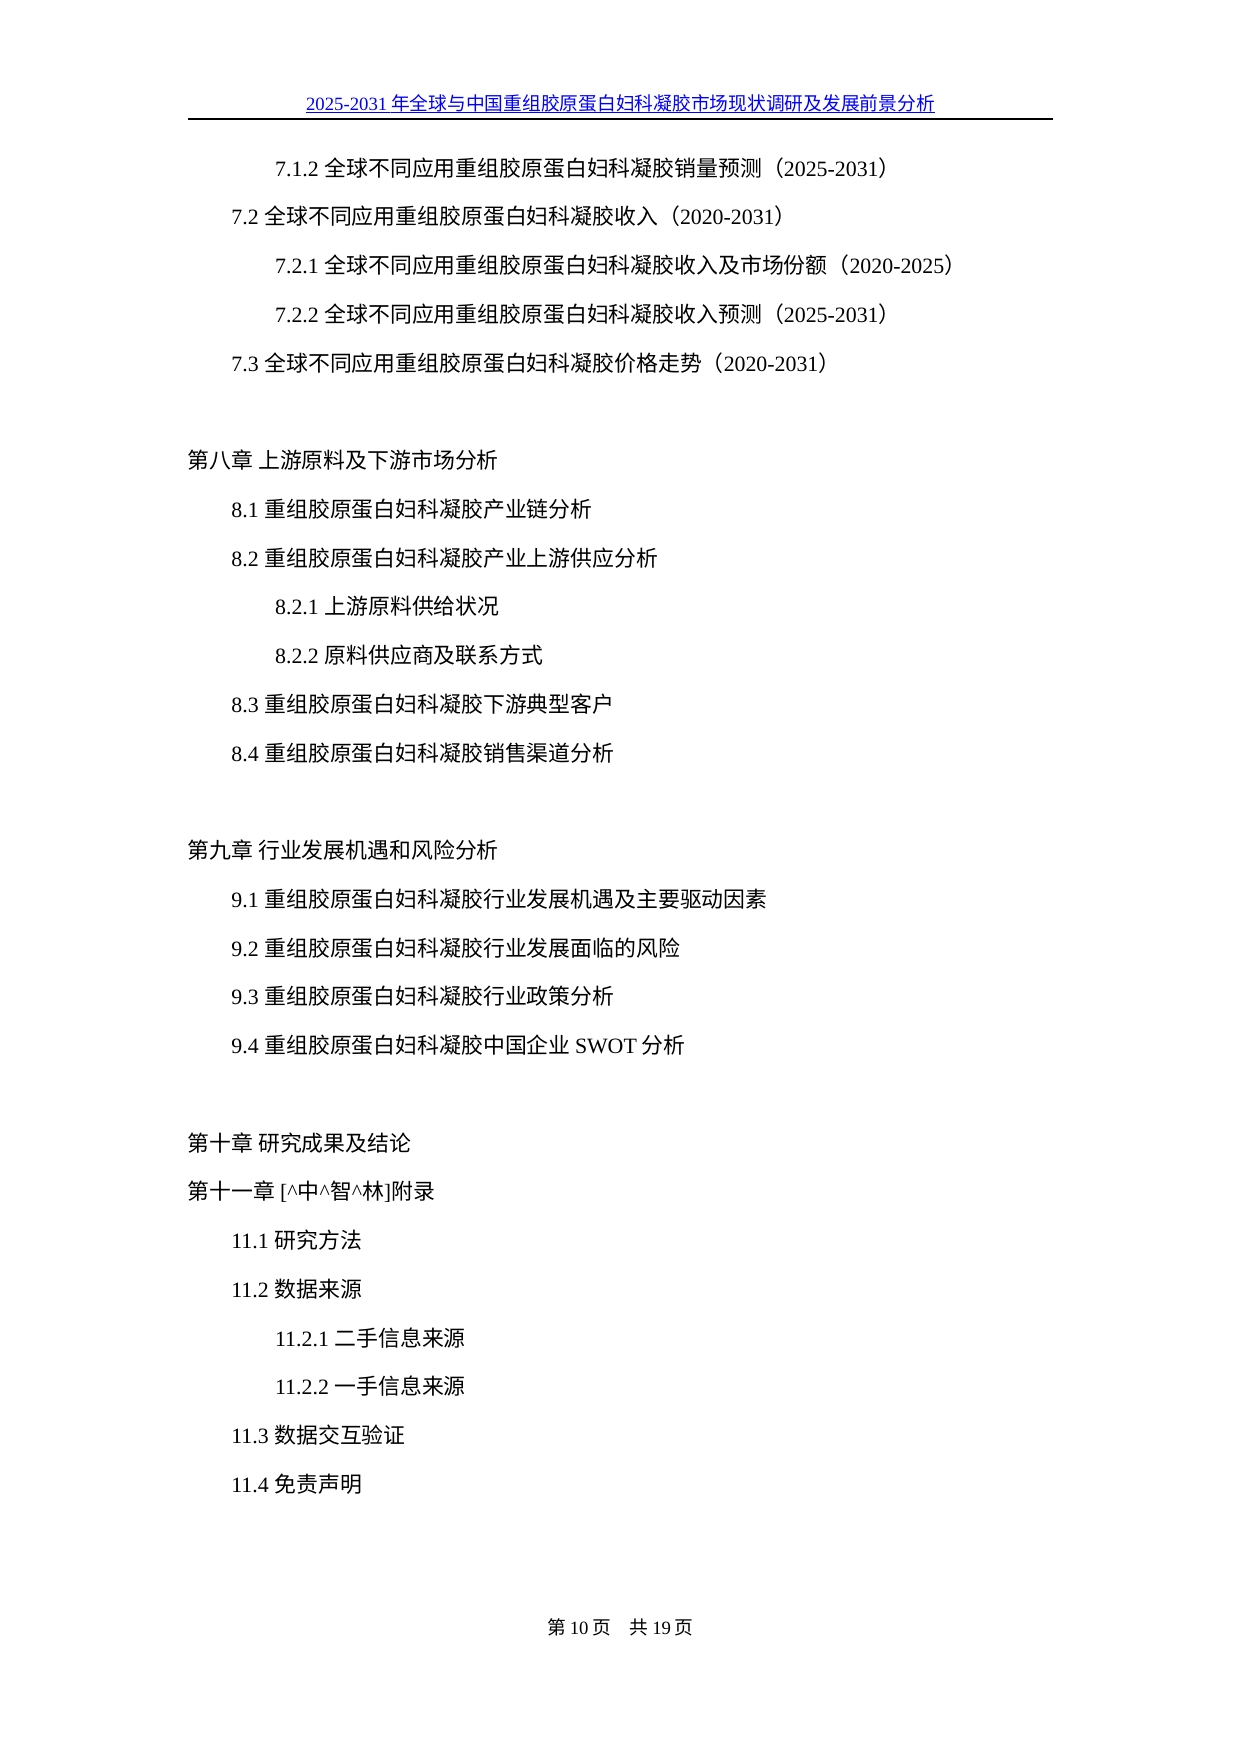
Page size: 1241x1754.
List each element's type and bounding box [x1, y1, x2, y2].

text [187, 150, 1053, 1499]
